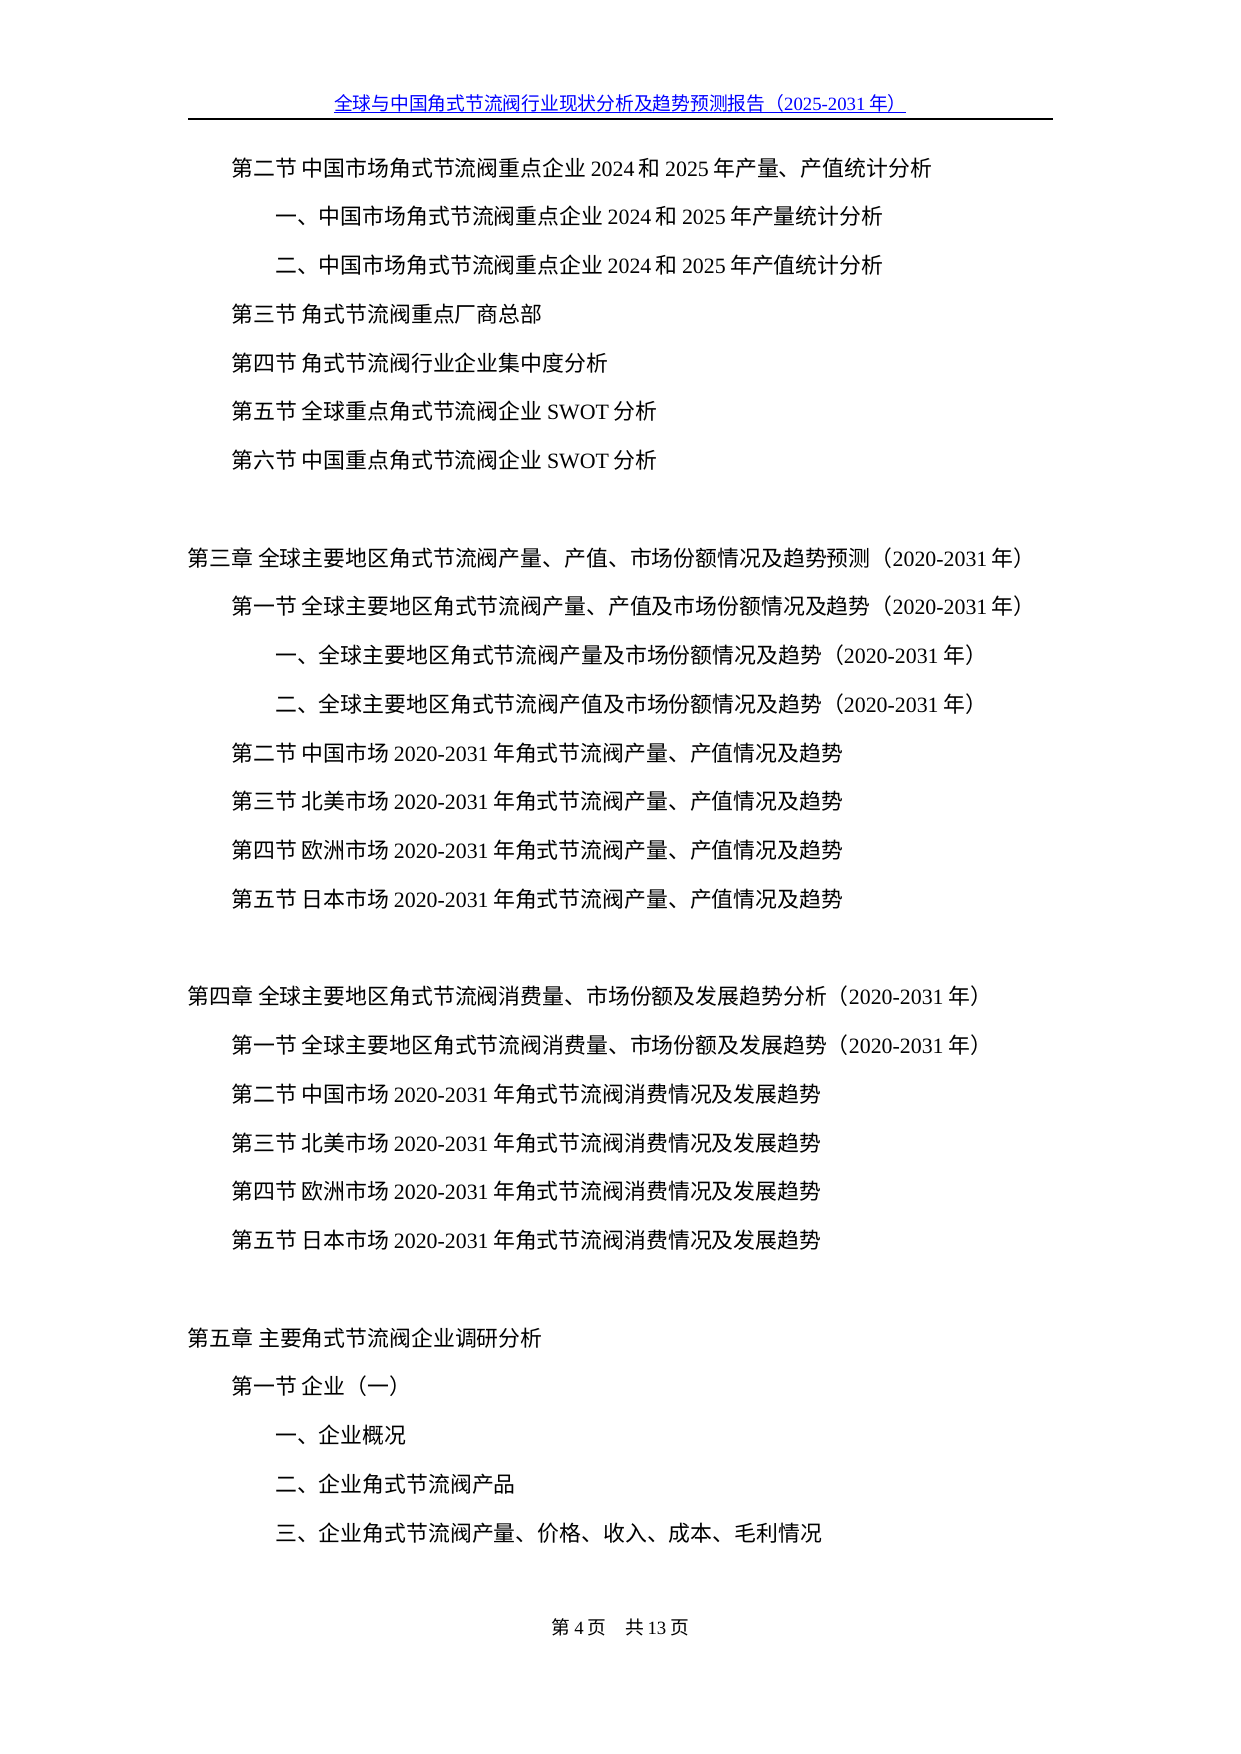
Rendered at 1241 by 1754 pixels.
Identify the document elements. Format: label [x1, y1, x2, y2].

text [187, 150, 1053, 1548]
